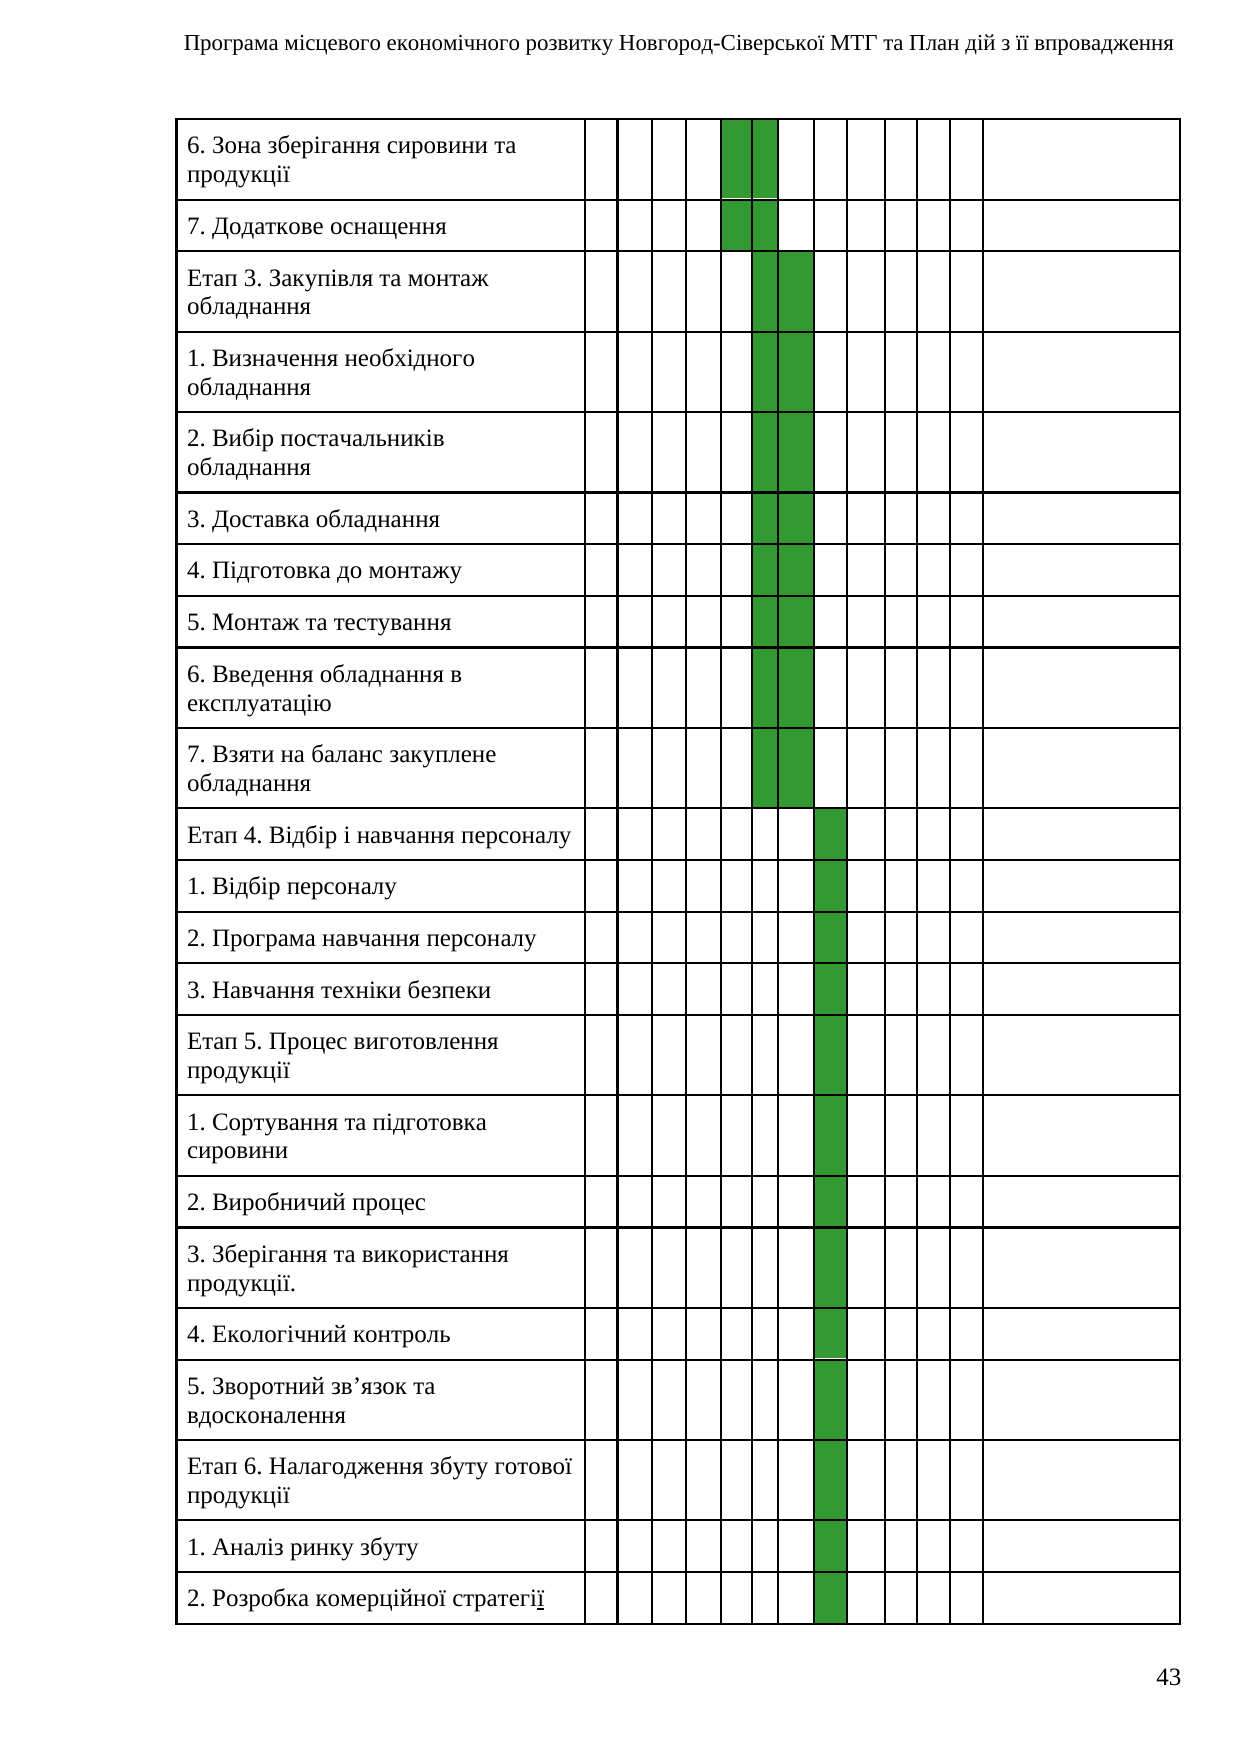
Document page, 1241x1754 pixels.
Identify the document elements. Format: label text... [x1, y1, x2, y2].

table_cell [687, 913, 720, 962]
table_cell [815, 1309, 846, 1358]
table_cell [815, 964, 846, 1014]
table_cell [619, 494, 651, 543]
table_cell [779, 1016, 813, 1094]
table_cell [951, 252, 982, 331]
table_cell [815, 1441, 846, 1519]
table_cell 1. Сортування та підготовка сировини [178, 1096, 584, 1175]
table_cell [815, 333, 846, 411]
table_cell [984, 964, 1179, 1014]
table_cell [779, 964, 813, 1014]
table_cell 1. Визначення необхідного обладнання [178, 333, 584, 411]
table_cell [779, 494, 813, 543]
table_cell [779, 809, 813, 859]
table_cell [722, 1573, 751, 1623]
table_cell [722, 1441, 751, 1519]
table_cell [753, 649, 777, 727]
table_cell [848, 1573, 884, 1623]
table_cell Етап 6. Налагодження збуту готової продукції [178, 1441, 584, 1519]
table_cell [815, 861, 846, 911]
table_cell [779, 1521, 813, 1571]
table_cell [653, 1361, 685, 1439]
table_cell [918, 1309, 949, 1358]
table_cell [653, 1309, 685, 1358]
table_cell [722, 649, 751, 727]
table_cell [918, 494, 949, 543]
table_cell [653, 413, 685, 491]
table_cell [918, 809, 949, 859]
table_cell [586, 913, 616, 962]
table_cell [984, 1441, 1179, 1519]
table_cell [619, 597, 651, 646]
table_cell [886, 1573, 916, 1623]
table_cell [653, 1177, 685, 1226]
table_cell [753, 201, 777, 250]
table_cell [951, 861, 982, 911]
table_cell [753, 964, 777, 1014]
table_cell [586, 252, 616, 331]
table_cell [886, 964, 916, 1014]
table_cell [951, 333, 982, 411]
table_cell [586, 729, 616, 807]
table_cell [779, 1361, 813, 1439]
table_cell [815, 1229, 846, 1307]
table_cell [886, 597, 916, 646]
table_cell [815, 1573, 846, 1623]
table_cell [619, 809, 651, 859]
table_cell [984, 201, 1179, 250]
table_cell [779, 545, 813, 595]
table_cell [918, 861, 949, 911]
table_cell [687, 861, 720, 911]
table_cell [779, 1309, 813, 1358]
table_cell [619, 1573, 651, 1623]
table_cell [886, 913, 916, 962]
table_cell [984, 729, 1179, 807]
table_cell [848, 861, 884, 911]
table_cell [951, 1361, 982, 1439]
table_cell [687, 1441, 720, 1519]
table_cell [886, 861, 916, 911]
table_cell [687, 964, 720, 1014]
table_cell [848, 913, 884, 962]
table_cell [722, 913, 751, 962]
table_cell [653, 545, 685, 595]
table_cell [886, 201, 916, 250]
table_cell [753, 1177, 777, 1226]
table_cell [815, 494, 846, 543]
table_cell [722, 333, 751, 411]
table_cell [753, 597, 777, 646]
table_cell 7. Додаткове оснащення [178, 201, 584, 250]
table_cell [586, 333, 616, 411]
table_cell [722, 1521, 751, 1571]
table_cell [815, 545, 846, 595]
table_cell [753, 1309, 777, 1358]
table_cell [918, 201, 949, 250]
table_cell [586, 1361, 616, 1439]
table_cell [722, 809, 751, 859]
table_cell [951, 1096, 982, 1175]
table_cell [653, 809, 685, 859]
table_cell [687, 494, 720, 543]
table_cell [951, 649, 982, 727]
table_cell [753, 252, 777, 331]
table_cell [848, 1309, 884, 1358]
table_cell [779, 201, 813, 250]
table_cell [848, 201, 884, 250]
table_cell [984, 252, 1179, 331]
table_cell [653, 1096, 685, 1175]
table_cell 3. Навчання техніки безпеки [178, 964, 584, 1014]
table_cell [918, 1177, 949, 1226]
table_cell [848, 649, 884, 727]
table_cell [848, 964, 884, 1014]
table_cell [779, 1441, 813, 1519]
table_cell Етап 5. Процес виготовлення продукції [178, 1016, 584, 1094]
table_cell [984, 1177, 1179, 1226]
table_cell 7. Взяти на баланс закуплене обладнання [178, 729, 584, 807]
table_cell [951, 809, 982, 859]
table_cell [815, 649, 846, 727]
table_cell [687, 1177, 720, 1226]
table_cell [984, 1096, 1179, 1175]
table_cell [753, 809, 777, 859]
table_cell [653, 861, 685, 911]
table_cell [815, 252, 846, 331]
table_cell [722, 729, 751, 807]
table_cell [586, 1177, 616, 1226]
table_cell [619, 964, 651, 1014]
table_cell [918, 545, 949, 595]
table_cell [815, 1096, 846, 1175]
table_cell [687, 1521, 720, 1571]
table_cell 4. Підготовка до монтажу [178, 545, 584, 595]
table_cell [722, 545, 751, 595]
table_cell [722, 1361, 751, 1439]
table_cell 6. Зона зберігання сировини та продукції [178, 120, 584, 198]
table_cell 5. Монтаж та тестування [178, 597, 584, 646]
table_cell [984, 1573, 1179, 1623]
table_cell [653, 597, 685, 646]
table_cell [753, 1573, 777, 1623]
table_cell [951, 545, 982, 595]
table_cell [918, 1573, 949, 1623]
table_cell [687, 597, 720, 646]
table_cell [586, 201, 616, 250]
table_cell [951, 913, 982, 962]
table_cell 2. Виробничий процес [178, 1177, 584, 1226]
table_cell [619, 861, 651, 911]
table_cell [687, 333, 720, 411]
table_cell [586, 649, 616, 727]
table_cell [886, 120, 916, 198]
table_cell [848, 333, 884, 411]
table_cell [722, 252, 751, 331]
table_cell 4. Екологічний контроль [178, 1309, 584, 1358]
table_cell [984, 649, 1179, 727]
table_cell [586, 494, 616, 543]
table_cell [848, 494, 884, 543]
table_cell [848, 1177, 884, 1226]
table_cell [951, 964, 982, 1014]
table_cell [815, 1521, 846, 1571]
table_cell [722, 413, 751, 491]
table_cell [984, 494, 1179, 543]
table_cell [586, 809, 616, 859]
table_cell [586, 1441, 616, 1519]
table_cell [619, 120, 651, 198]
table_cell [984, 913, 1179, 962]
table_cell [687, 545, 720, 595]
table_cell [779, 333, 813, 411]
table_cell [815, 729, 846, 807]
table_cell [653, 1441, 685, 1519]
table_cell [586, 1096, 616, 1175]
table_cell [722, 120, 751, 198]
table_cell [619, 413, 651, 491]
table_cell [951, 1177, 982, 1226]
table_cell [918, 252, 949, 331]
table_cell Етап 3. Закупівля та монтаж обладнання [178, 252, 584, 331]
table_cell [886, 1229, 916, 1307]
table_cell [722, 1096, 751, 1175]
table_cell 2. Вибір постачальників обладнання [178, 413, 584, 491]
table_cell 2. Програма навчання персоналу [178, 913, 584, 962]
table_cell [984, 1016, 1179, 1094]
table_cell [951, 120, 982, 198]
table_cell [653, 252, 685, 331]
table_cell [586, 597, 616, 646]
table_cell [886, 729, 916, 807]
table_cell [848, 545, 884, 595]
table_cell [722, 1229, 751, 1307]
table_cell [918, 1441, 949, 1519]
table_cell [815, 1361, 846, 1439]
table_cell [848, 1016, 884, 1094]
table_cell [586, 1229, 616, 1307]
table_cell [918, 964, 949, 1014]
table_cell [848, 1521, 884, 1571]
table_cell [753, 1521, 777, 1571]
table_cell [687, 1309, 720, 1358]
table_cell [951, 597, 982, 646]
table_cell [779, 597, 813, 646]
table_cell 1. Відбір персоналу [178, 861, 584, 911]
table_cell [918, 120, 949, 198]
table_cell [848, 1441, 884, 1519]
table_cell [951, 413, 982, 491]
table_cell [984, 1361, 1179, 1439]
table_cell [722, 1177, 751, 1226]
table_cell [753, 1016, 777, 1094]
table_cell [815, 120, 846, 198]
table_cell [918, 729, 949, 807]
table_cell [815, 1016, 846, 1094]
table_cell [886, 413, 916, 491]
table_cell [586, 1016, 616, 1094]
table_cell [586, 545, 616, 595]
table_cell [848, 729, 884, 807]
table_cell [848, 597, 884, 646]
table_cell [586, 1521, 616, 1571]
table_cell [653, 729, 685, 807]
table_cell [886, 1521, 916, 1571]
table_cell [951, 1229, 982, 1307]
table_cell [653, 201, 685, 250]
table_cell [815, 597, 846, 646]
table_cell [951, 729, 982, 807]
table_cell [779, 1177, 813, 1226]
table_cell [753, 1361, 777, 1439]
table_cell [753, 413, 777, 491]
table_cell [586, 120, 616, 198]
table_cell [984, 861, 1179, 911]
table_cell [886, 1016, 916, 1094]
table_cell [753, 545, 777, 595]
table_cell [619, 649, 651, 727]
table_cell 3. Доставка обладнання [178, 494, 584, 543]
table_cell [586, 1309, 616, 1358]
table_cell [918, 333, 949, 411]
table_cell 1. Аналіз ринку збуту [178, 1521, 584, 1571]
table_cell [653, 1573, 685, 1623]
table_cell [951, 1016, 982, 1094]
table_cell [753, 494, 777, 543]
table_cell [951, 1573, 982, 1623]
table_cell [815, 413, 846, 491]
table_cell [653, 120, 685, 198]
table_cell [886, 649, 916, 727]
table_cell 6. Введення обладнання в експлуатацію [178, 649, 584, 727]
table_cell [586, 964, 616, 1014]
table_cell [619, 729, 651, 807]
table_cell [951, 494, 982, 543]
table_cell [779, 1573, 813, 1623]
table_cell [918, 1361, 949, 1439]
table_cell [918, 913, 949, 962]
table_cell [951, 201, 982, 250]
table_cell [886, 333, 916, 411]
table_cell [848, 809, 884, 859]
table_cell [653, 1521, 685, 1571]
table_cell [848, 413, 884, 491]
table_cell [586, 861, 616, 911]
table_cell [918, 1229, 949, 1307]
table_cell [815, 913, 846, 962]
table_cell [918, 413, 949, 491]
table_cell [848, 120, 884, 198]
table_cell [779, 861, 813, 911]
table_cell [779, 413, 813, 491]
table_cell [779, 913, 813, 962]
table_cell [886, 252, 916, 331]
table_cell [984, 809, 1179, 859]
table_cell [984, 1229, 1179, 1307]
table_cell [886, 545, 916, 595]
table_cell [753, 1441, 777, 1519]
table_cell [815, 201, 846, 250]
table_cell [653, 333, 685, 411]
table_cell [653, 1016, 685, 1094]
table_cell [984, 597, 1179, 646]
table_cell 2. Розробка комерційної стратегії [178, 1573, 584, 1623]
table_cell [918, 649, 949, 727]
table_cell [687, 1573, 720, 1623]
table_cell [619, 1521, 651, 1571]
table_cell [619, 1177, 651, 1226]
table_cell [619, 1441, 651, 1519]
table_cell [779, 1096, 813, 1175]
table_cell [848, 1361, 884, 1439]
table_cell [753, 333, 777, 411]
table_cell [984, 413, 1179, 491]
table_cell [722, 861, 751, 911]
table_cell [653, 913, 685, 962]
table_cell [619, 252, 651, 331]
table_cell [984, 545, 1179, 595]
table_cell [687, 413, 720, 491]
table_cell [619, 1016, 651, 1094]
table_cell [753, 1096, 777, 1175]
table_cell [653, 964, 685, 1014]
table_cell [886, 1361, 916, 1439]
table_cell [687, 809, 720, 859]
table_cell [951, 1521, 982, 1571]
table_cell [687, 649, 720, 727]
table_cell [753, 861, 777, 911]
table_cell [848, 1229, 884, 1307]
table_cell [886, 494, 916, 543]
table_cell [687, 120, 720, 198]
table_cell [722, 201, 751, 250]
table_cell [951, 1309, 982, 1358]
table_cell [848, 252, 884, 331]
table_cell [848, 1096, 884, 1175]
table_cell [779, 252, 813, 331]
table_cell [653, 494, 685, 543]
table_cell [687, 201, 720, 250]
table_cell [619, 201, 651, 250]
table_cell [779, 120, 813, 198]
table_cell [815, 1177, 846, 1226]
table_cell [779, 729, 813, 807]
table_cell [687, 252, 720, 331]
table_cell [753, 1229, 777, 1307]
table_cell [918, 1521, 949, 1571]
table_cell [586, 413, 616, 491]
table_cell 3. Зберігання та використання продукції. [178, 1229, 584, 1307]
table_cell [687, 1096, 720, 1175]
table_cell [722, 1309, 751, 1358]
table_cell [779, 649, 813, 727]
table_cell [687, 1016, 720, 1094]
table_cell [722, 494, 751, 543]
table_cell [984, 1521, 1179, 1571]
table_cell [619, 1361, 651, 1439]
table_cell [687, 729, 720, 807]
table_cell [984, 1309, 1179, 1358]
table_cell [653, 649, 685, 727]
table_cell [619, 1309, 651, 1358]
table_cell [886, 1177, 916, 1226]
table_cell [687, 1229, 720, 1307]
table_cell [753, 729, 777, 807]
table_cell [619, 1096, 651, 1175]
table_cell [619, 333, 651, 411]
table_cell [653, 1229, 685, 1307]
table_cell [779, 1229, 813, 1307]
table_cell [886, 1096, 916, 1175]
table_cell [753, 120, 777, 198]
table_cell [886, 809, 916, 859]
table_cell [918, 1096, 949, 1175]
table_cell [886, 1309, 916, 1358]
table_cell [753, 913, 777, 962]
table_cell Етап 4. Відбір і навчання персоналу [178, 809, 584, 859]
table_cell [619, 913, 651, 962]
table_cell [619, 545, 651, 595]
table_cell [886, 1441, 916, 1519]
table_cell [586, 1573, 616, 1623]
table_cell [687, 1361, 720, 1439]
table_cell [918, 1016, 949, 1094]
table_cell [951, 1441, 982, 1519]
table_cell [984, 120, 1179, 198]
table_cell [722, 964, 751, 1014]
table_cell [722, 1016, 751, 1094]
table_cell [815, 809, 846, 859]
table_cell [619, 1229, 651, 1307]
table_cell [722, 597, 751, 646]
table_cell [918, 597, 949, 646]
table_cell 5. Зворотний зв’язок та вдосконалення [178, 1361, 584, 1439]
table_cell [984, 333, 1179, 411]
